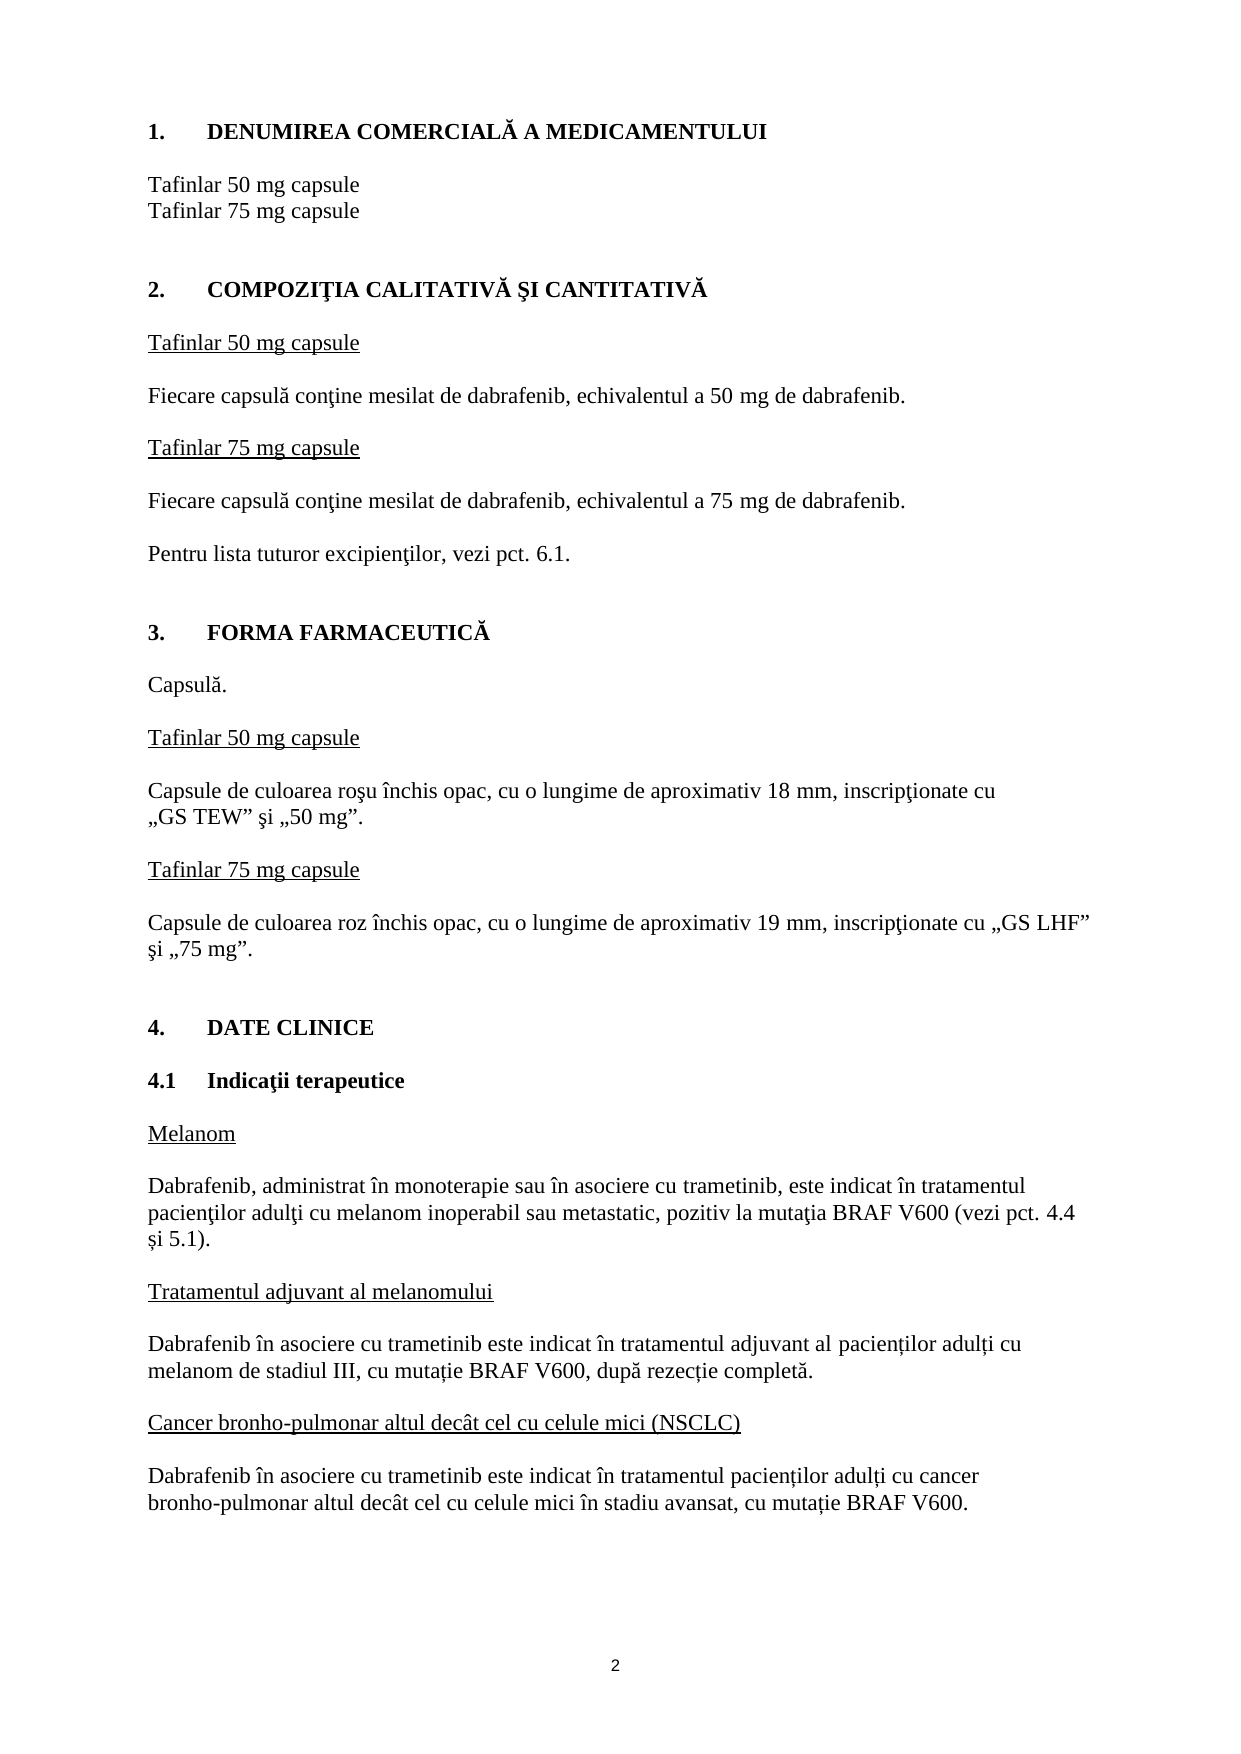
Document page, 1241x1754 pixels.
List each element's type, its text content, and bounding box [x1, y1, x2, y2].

text Tafinlar 75 mg capsule [148, 434, 1092, 461]
text Dabrafenib în asociere cu trametinib este indicat în tratamentul adjuvant al pacienților adulți cu melanom de stadiul III, cu mutație BRAF V600, după rezecție completă. [148, 1330, 1092, 1383]
text Pentru lista tuturor excipienţilor, vezi pct. 6.1. [148, 540, 1092, 566]
text Melanom [148, 1119, 1092, 1146]
text Tafinlar 50 mg capsule [148, 724, 1092, 751]
text Capsule de culoarea roz închis opac, cu o lungime de aproximativ , inscripţionate cu „GS LHF” şi „75 mg”. [148, 909, 1092, 961]
text Dabrafenib în asociere cu trametinib este indicat în tratamentul pacienților adulți cu cancer bronho-pulmonar altul decât cel cu celule mici în stadiu avansat, cu mutație BRAF V600. [148, 1462, 1092, 1515]
text Fiecare capsulă conţine mesilat de dabrafenib, echivalentul a 75 mg de dabrafenib. [148, 487, 1092, 513]
text 2. COMPOZIŢIA CALITATIVĂ ŞI CANTITATIVĂ [148, 276, 1092, 303]
text Dabrafenib, administrat în monoterapie sau în asociere cu trametinib, este indicat în tratamentul pacienţilor adulţi cu melanom inoperabil sau metastatic, pozitiv la mutaţia BRAF V600 (vezi pct. 4.4 și 5.1). [148, 1172, 1092, 1251]
text Tratamentul adjuvant al melanomului [148, 1278, 1092, 1304]
text Tafinlar 50 mg capsule [148, 329, 1092, 355]
text 4. DATE CLINICE [148, 1014, 1092, 1041]
text Tafinlar 50 mg capsule [148, 171, 1092, 197]
text Capsulă. [148, 672, 1092, 698]
text Fiecare capsulă conţine mesilat de dabrafenib, echivalentul a 50 mg de dabrafenib. [148, 382, 1092, 408]
text 4.1 Indicaţii terapeutice [148, 1067, 1092, 1093]
text Tafinlar 75 mg capsule [148, 197, 1092, 223]
text 3. FORMA FARMACEUTICĂ [148, 619, 1092, 645]
text Capsule de culoarea roşu închis opac, cu o lungime de aproximativ , inscripţionate cu „GS TEW” şi „50 mg”. [148, 777, 1092, 830]
text Cancer bronho-pulmonar altul decât cel cu celule mici (NSCLC) [148, 1409, 1092, 1436]
text 1. DENUMIREA COMERCIALĂ A MEDICAMENTULUI [148, 118, 1092, 144]
text Tafinlar 75 mg capsule [148, 856, 1092, 882]
